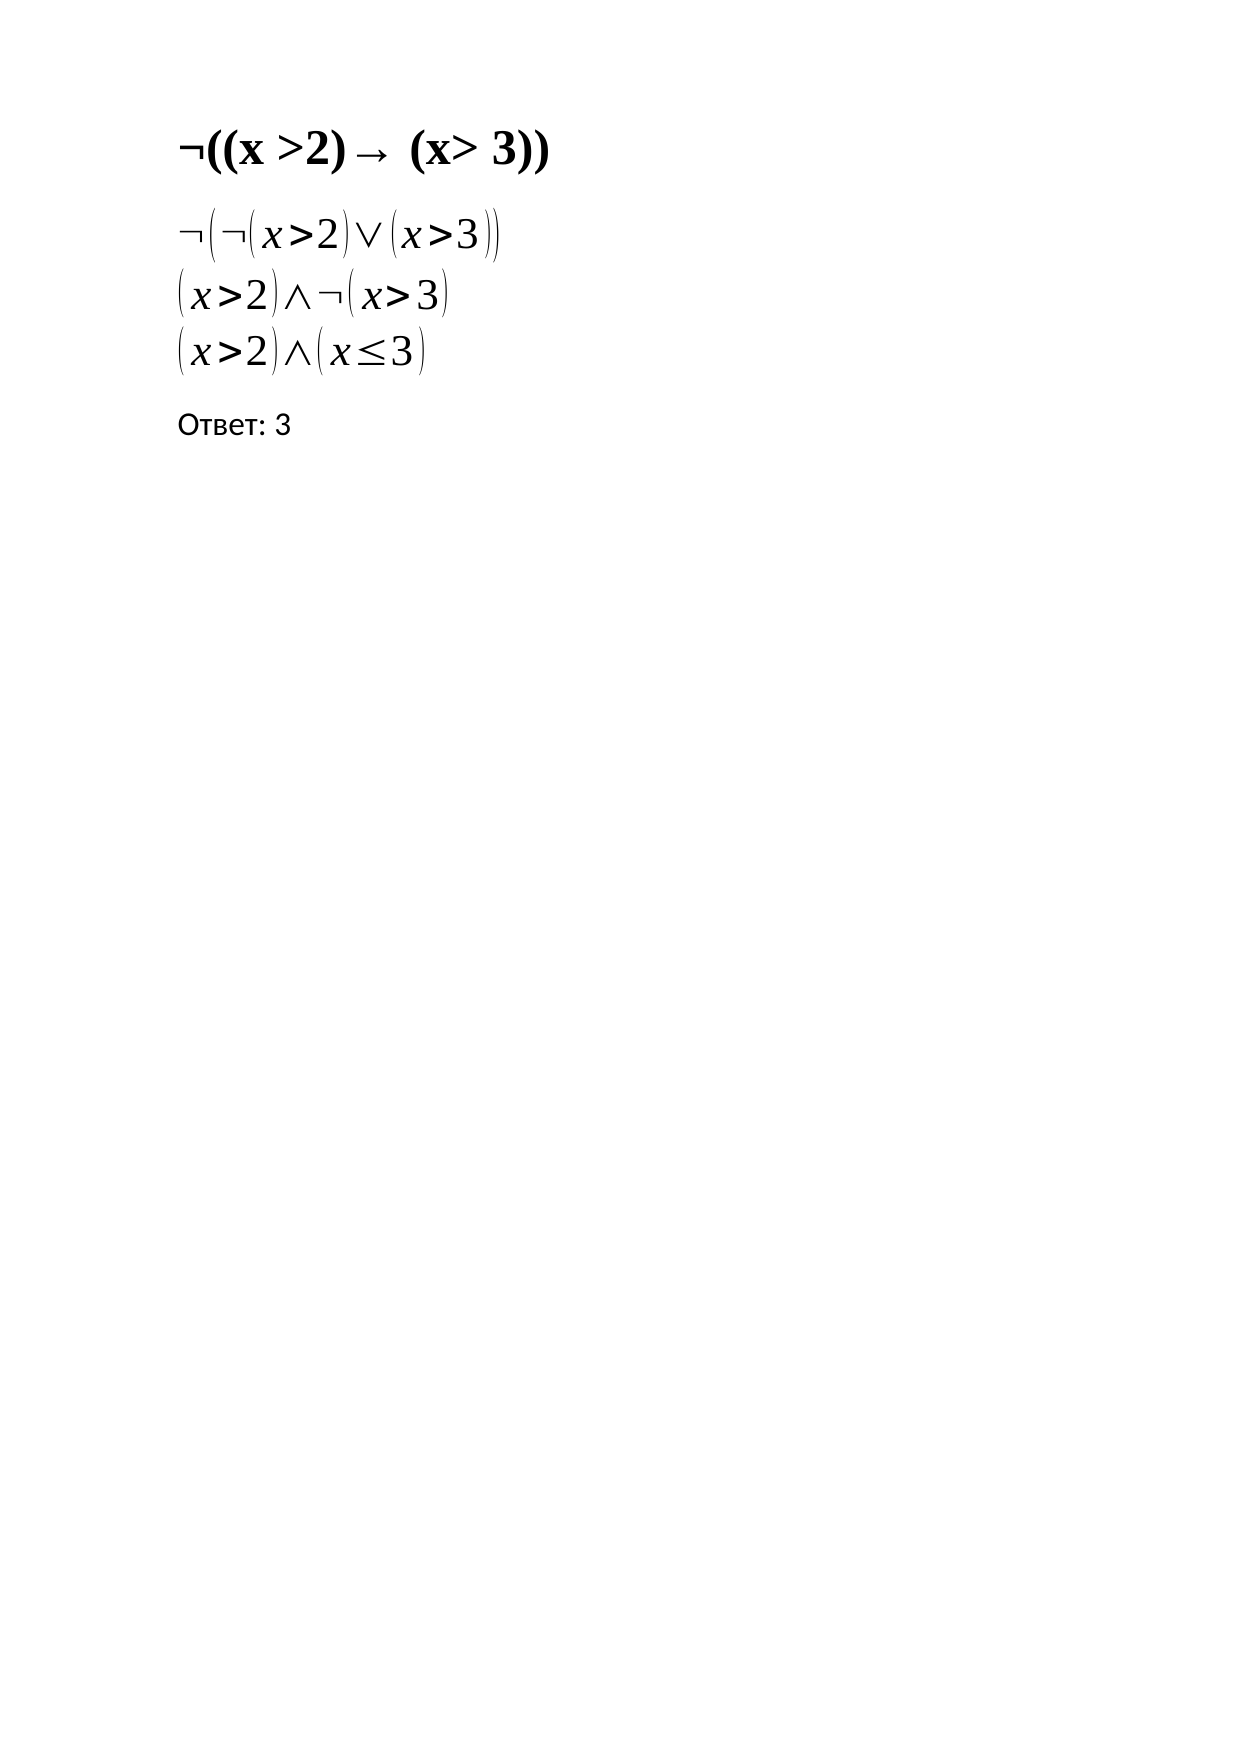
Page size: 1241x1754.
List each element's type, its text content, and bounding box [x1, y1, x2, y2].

text Ответ: 3 [177, 402, 1152, 443]
text ¬((x >2)→ (x> 3)) [177, 118, 1152, 176]
